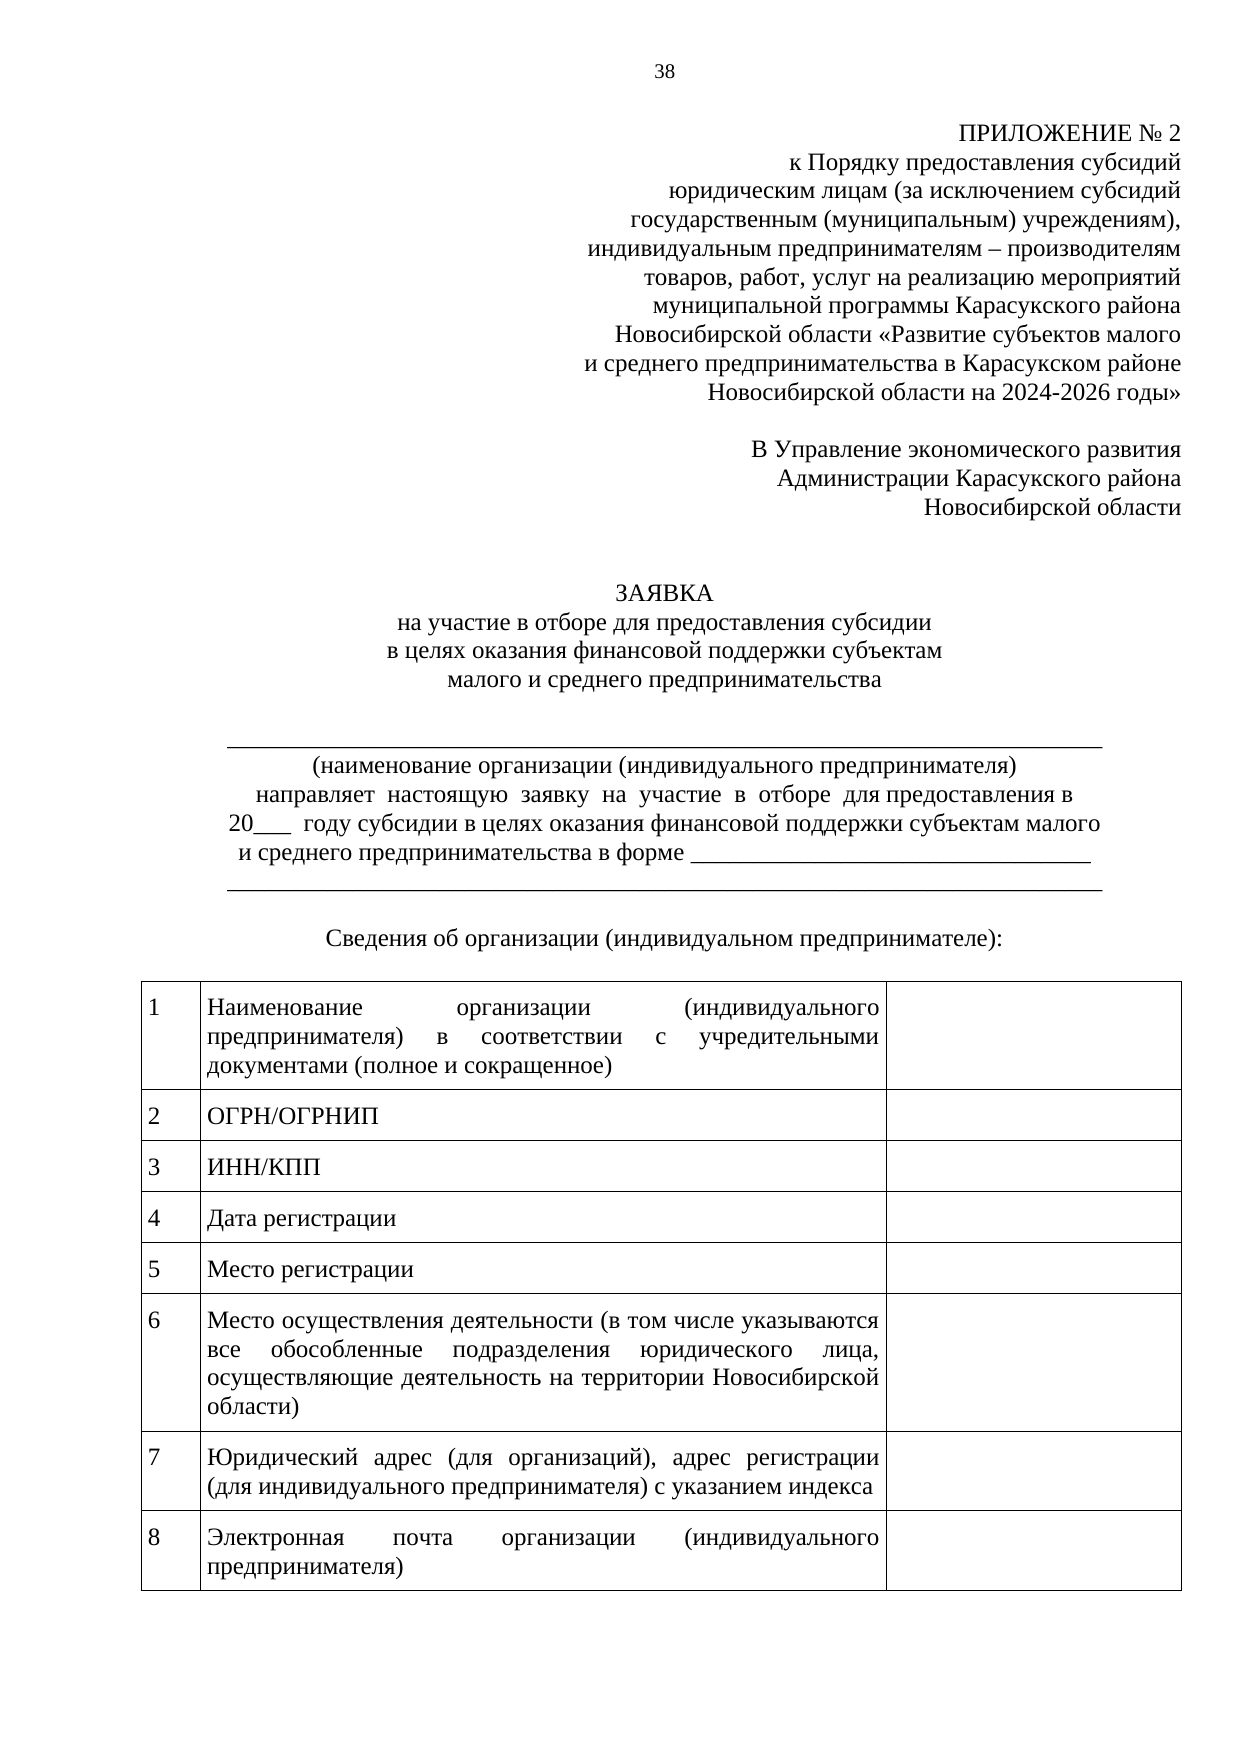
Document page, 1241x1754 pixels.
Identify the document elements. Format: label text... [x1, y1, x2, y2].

text 20___ году субсидии в целях оказания финансовой поддержки субъектам малого [148, 808, 1181, 837]
table_cell 3 [142, 1141, 200, 1191]
text муниципальной программы Карасукского района [148, 291, 1181, 319]
text ЗАЯВКА [148, 578, 1181, 607]
table_header Наименование организации (индивидуального предпринимателя) в соответствии с учредительными документами (полное и сокращенное) [201, 982, 886, 1089]
table_cell [887, 1243, 1181, 1293]
text ПРИЛОЖЕНИЕ № 2 [148, 118, 1181, 147]
table_cell Дата регистрации [201, 1192, 886, 1242]
table_cell 7 [142, 1432, 200, 1510]
text малого и среднего предпринимательства [148, 664, 1181, 693]
text индивидуальным предпринимателям – производителям [148, 233, 1181, 262]
text на участие в отборе для предоставления субсидии [148, 607, 1181, 636]
text Новосибирской области [148, 492, 1181, 521]
table_cell [887, 1192, 1181, 1242]
table_cell [887, 1141, 1181, 1191]
text Администрации Карасукского района [148, 463, 1181, 492]
text ______________________________________________________________________ [148, 722, 1181, 751]
table_cell 8 [142, 1511, 200, 1590]
text в целях оказания финансовой поддержки субъектам [148, 636, 1181, 664]
text юридическим лицам (за исключением субсидий [148, 176, 1181, 204]
table_cell [887, 1511, 1181, 1590]
text государственным (муниципальным) учреждениям), [148, 204, 1181, 233]
text В Управление экономического развития [148, 434, 1181, 463]
table_cell Место регистрации [201, 1243, 886, 1293]
table_cell ИНН/КПП [201, 1141, 886, 1191]
text Новосибирской области на 2024-2026 годы» [148, 377, 1181, 406]
table_cell 6 [142, 1294, 200, 1431]
text и среднего предпринимательства в Карасукском районе [148, 348, 1181, 377]
table_cell [887, 1090, 1181, 1140]
table_cell [887, 1432, 1181, 1510]
table_header 1 [142, 982, 200, 1089]
text направляет настоящую заявку на участие в отборе для предоставления в [148, 779, 1181, 808]
text (наименование организации (индивидуального предпринимателя) [148, 751, 1181, 779]
table_cell Электронная почта организации (индивидуального предпринимателя) [201, 1511, 886, 1590]
text Сведения об организации (индивидуальном предпринимателе): [148, 923, 1181, 952]
text товаров, работ, услуг на реализацию мероприятий [148, 262, 1181, 291]
text и среднего предпринимательства в форме ________________________________ [148, 837, 1181, 866]
text ______________________________________________________________________ [148, 866, 1181, 894]
table_cell [887, 1294, 1181, 1431]
table_cell 2 [142, 1090, 200, 1140]
text к Порядку предоставления субсидий [148, 147, 1181, 176]
table_header [887, 982, 1181, 1089]
table_cell 5 [142, 1243, 200, 1293]
text Новосибирской области «Развитие субъектов малого [148, 319, 1181, 348]
table_cell Место осуществления деятельности (в том числе указываются все обособленные подразделения юридического лица, осуществляющие деятельность на территории Новосибирской области) [201, 1294, 886, 1431]
table_cell 4 [142, 1192, 200, 1242]
table_cell ОГРН/ОГРНИП [201, 1090, 886, 1140]
table_cell Юридический адрес (для организаций), адрес регистрации (для индивидуального предпринимателя) с указанием индекса [201, 1432, 886, 1510]
